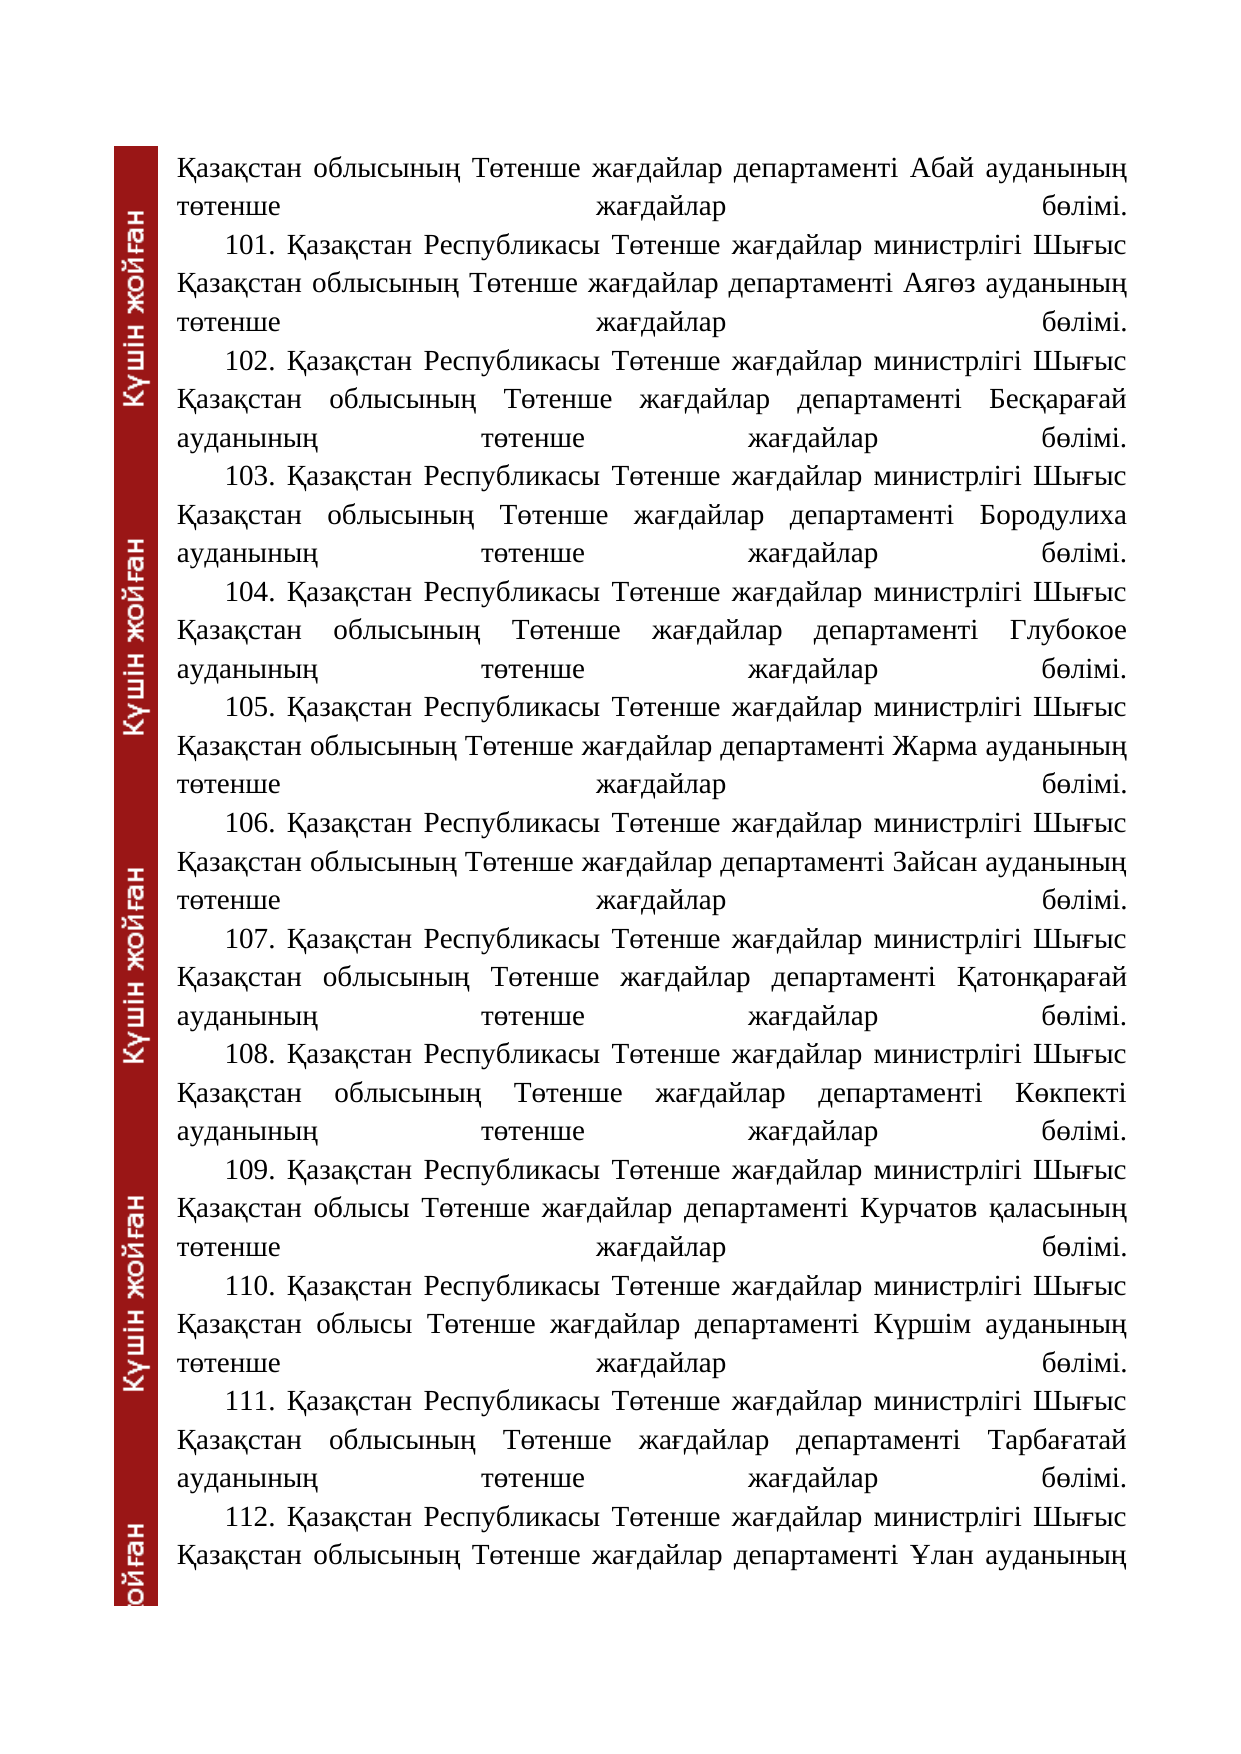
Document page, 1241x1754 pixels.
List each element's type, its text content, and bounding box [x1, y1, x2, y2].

picture [114, 146, 158, 150]
picture [114, 1571, 158, 1606]
